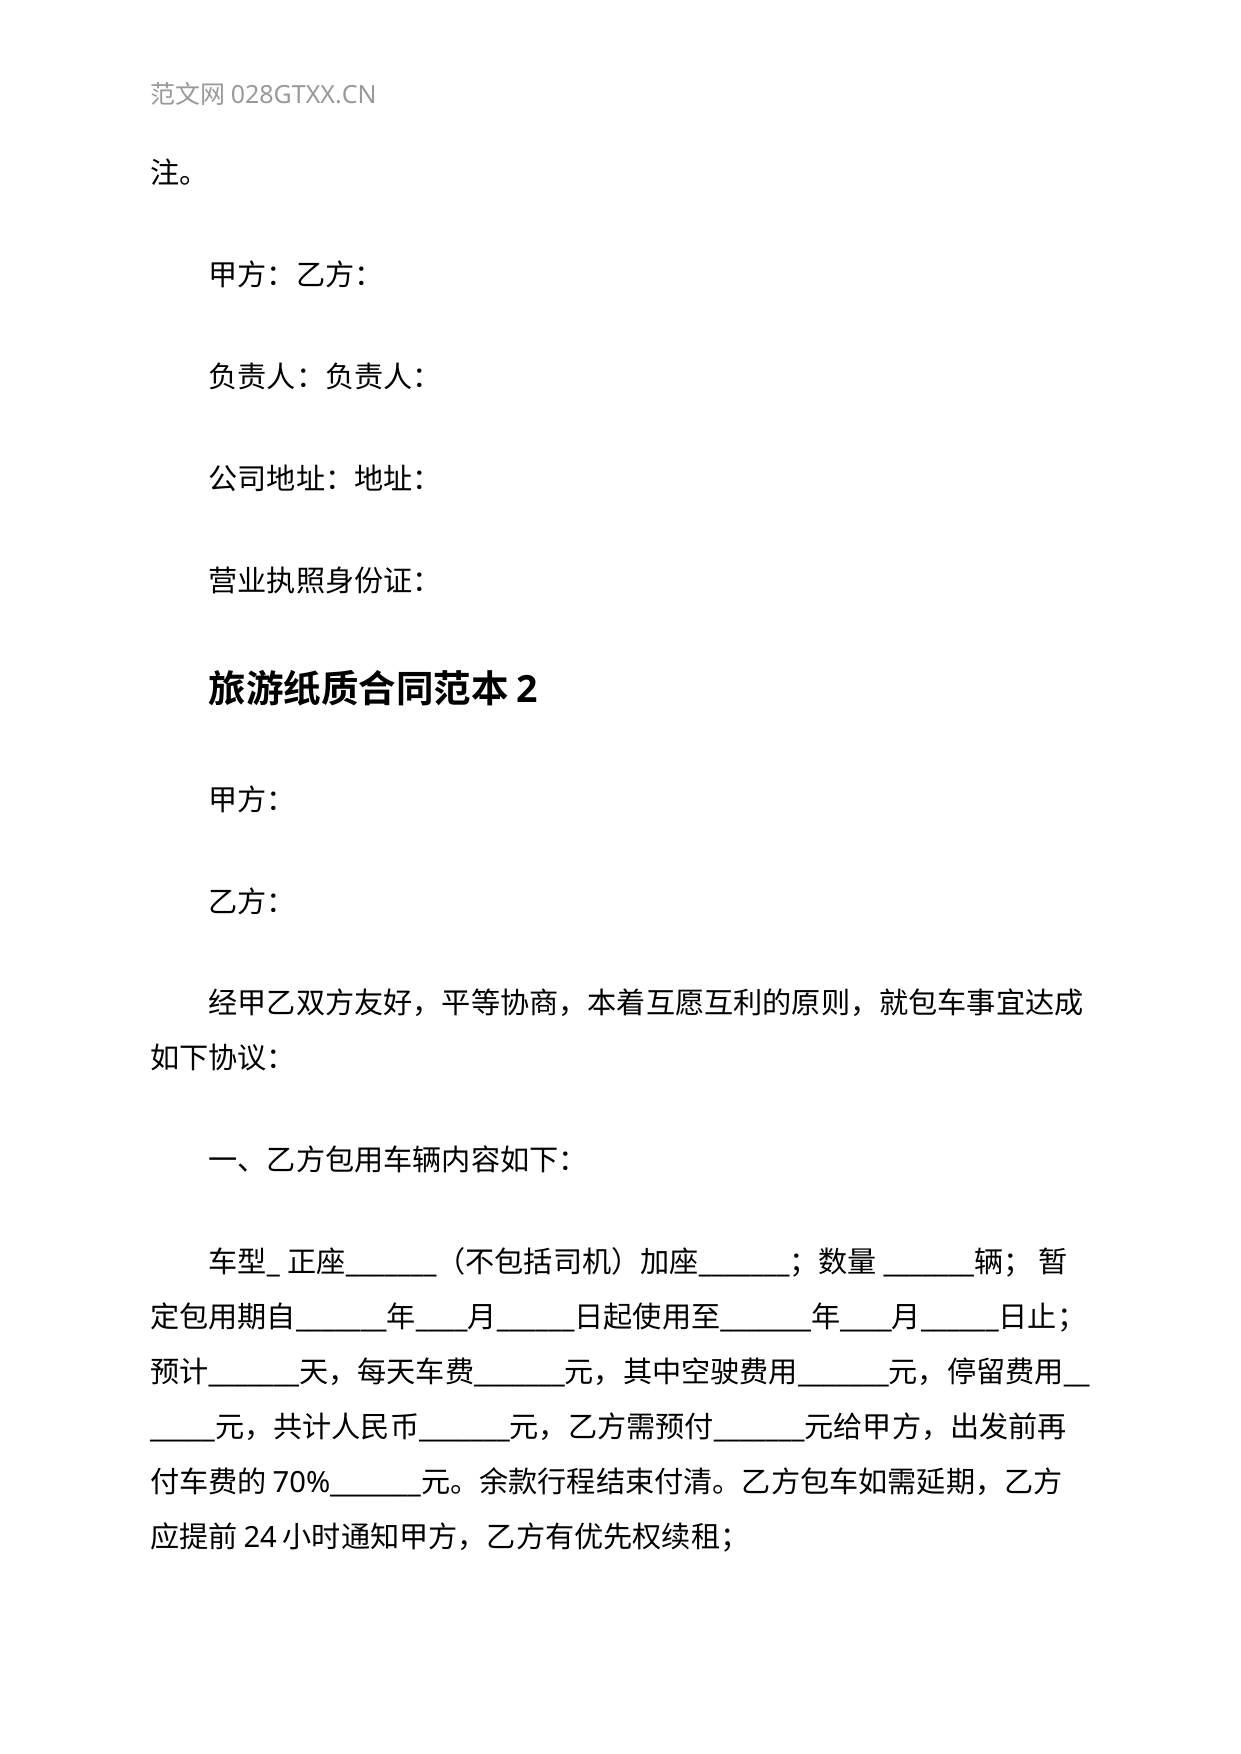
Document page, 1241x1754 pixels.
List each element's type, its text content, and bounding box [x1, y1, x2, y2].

text 营业执照身份证： [150, 557, 1090, 599]
text 一、乙方包用车辆内容如下： [150, 1137, 1090, 1179]
text 负责人：负责人： [150, 353, 1090, 396]
text 甲方： [150, 776, 1090, 819]
text 甲方：乙方： [150, 252, 1090, 294]
text 旅游纸质合同范本2 [150, 659, 1090, 713]
text 车型_ 正座_______（不包括司机）加座_______；数量 _______辆； 暂定包用期自_______年____月______日起使用至_______年____月______日止；预计_______天，每天车费_______元，其中空驶费用_______元，停留费用_______元，共计人民币_______元，乙方需预付_______元给甲方，出发前再付车费的70%_______元。余款行程结束付清。乙方包车如需延期，乙方应提前24小时通知甲方，乙方有优先权续租； [150, 1238, 1090, 1556]
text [150, 150, 1090, 192]
text 经甲乙双方友好，平等协商，本着互愿互利的原则，就包车事宜达成如下协议： [150, 980, 1090, 1077]
text 公司地址：地址： [150, 455, 1090, 498]
text 乙方： [150, 878, 1090, 921]
